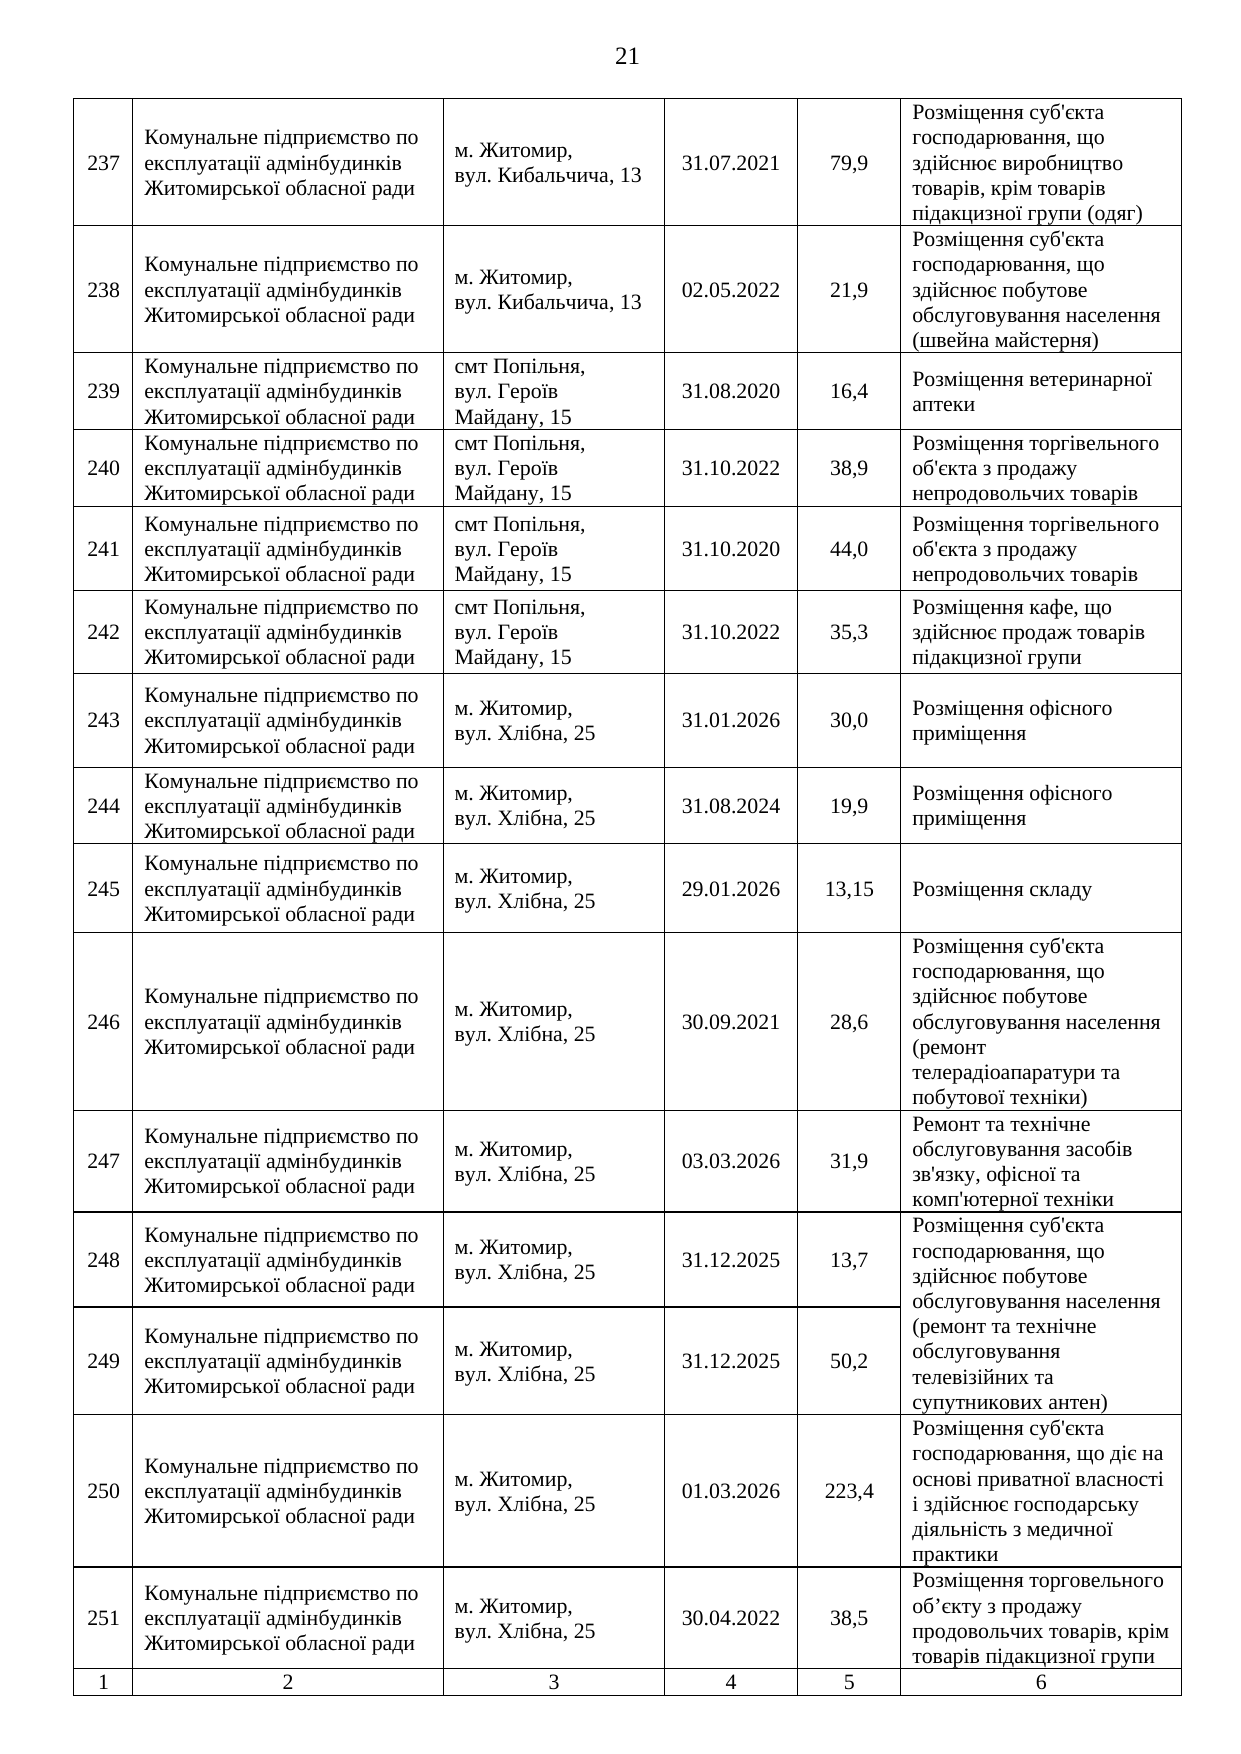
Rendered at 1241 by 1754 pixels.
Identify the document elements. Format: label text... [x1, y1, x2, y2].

table_cell 31.12.2025 [665, 1308, 797, 1414]
table_cell 245 [74, 844, 132, 932]
table_cell 30.09.2021 [665, 933, 797, 1109]
table_cell 251 [74, 1568, 132, 1668]
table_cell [133, 1568, 443, 1668]
table_cell Комунальне підприємство по експлуатації адмінбудинків Житомирської обласної ради [133, 768, 443, 843]
table_cell м. Житомир, вул. Хлібна, 25 [444, 674, 664, 767]
table_cell 16,4 [798, 353, 900, 429]
table_cell Розміщення складу [901, 844, 1181, 932]
table_cell Комунальне підприємство по експлуатації адмінбудинків Житомирської обласної ради [133, 226, 443, 352]
table_cell Комунальне підприємство по експлуатації адмінбудинків Житомирської обласної ради [133, 674, 443, 767]
table_cell 50,2 [798, 1308, 900, 1414]
table_cell Комунальне підприємство по експлуатації адмінбудинків Житомирської обласної ради [133, 507, 443, 590]
table_cell Розміщення офісного приміщення [901, 674, 1181, 767]
table_cell м. Житомир, вул. Хлібна, 25 [444, 768, 664, 843]
table_cell 31.07.2021 [665, 99, 797, 225]
table_cell м. Житомир, вул. Хлібна, 25 [444, 1415, 664, 1566]
table_cell 31,9 [798, 1111, 900, 1211]
table_cell Комунальне підприємство по експлуатації адмінбудинків Житомирської обласної ради [133, 1213, 443, 1306]
table_cell 31.10.2022 [665, 430, 797, 506]
table_cell 243 [74, 674, 132, 767]
table_cell 38,9 [798, 430, 900, 506]
table_cell 44,0 [798, 507, 900, 590]
table_cell Розміщення кафе, що здійснює продаж товарів підакцизної групи [901, 591, 1181, 673]
table_cell 38,5 [798, 1568, 900, 1668]
table_cell 242 [74, 591, 132, 673]
table_cell 249 [74, 1308, 132, 1414]
table_cell Розміщення торгівельного об'єкта з продажу непродовольчих товарів [901, 430, 1181, 506]
table_cell 01.03.2026 [665, 1415, 797, 1566]
table_cell 79,9 [798, 99, 900, 225]
table_cell Комунальне підприємство по експлуатації адмінбудинків Житомирської обласної ради [133, 933, 443, 1109]
table_cell м. Житомир, вул. Хлібна, 25 [444, 1308, 664, 1414]
table_cell 31.08.2020 [665, 353, 797, 429]
table_cell 223,4 [798, 1415, 900, 1566]
table_cell 28,6 [798, 933, 900, 1109]
table_cell смт Попільня, вул. Героїв Майдану, 15 [444, 591, 664, 673]
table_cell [133, 99, 443, 225]
table_cell 02.05.2022 [665, 226, 797, 352]
table_cell Комунальне підприємство по експлуатації адмінбудинків Житомирської обласної ради [133, 430, 443, 506]
table_cell 241 [74, 507, 132, 590]
table_cell 19,9 [798, 768, 900, 843]
table_cell м. Житомир, вул. Кибальчича, 13 [444, 226, 664, 352]
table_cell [444, 99, 664, 225]
table_cell Розміщення офісного приміщення [901, 768, 1181, 843]
table_cell 6 [901, 1669, 1181, 1694]
table_cell Комунальне підприємство по експлуатації адмінбудинків Житомирської обласної ради [133, 353, 443, 429]
table_cell 4 [665, 1669, 797, 1694]
table_cell 247 [74, 1111, 132, 1211]
table_cell 03.03.2026 [665, 1111, 797, 1211]
table_cell 5 [798, 1669, 900, 1694]
table_cell 31.01.2026 [665, 674, 797, 767]
table_cell 238 [74, 226, 132, 352]
table_cell Розміщення суб'єкта господарювання, що здійснює побутове обслуговування населення (ремонт телерадіоапаратури та побутової техніки) [901, 933, 1181, 1109]
table_cell 250 [74, 1415, 132, 1566]
table_cell м. Житомир, вул. Хлібна, 25 [444, 1213, 664, 1306]
table_cell смт Попільня, вул. Героїв Майдану, 15 [444, 507, 664, 590]
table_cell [444, 1568, 664, 1668]
table_cell Комунальне підприємство по експлуатації адмінбудинків Житомирської обласної ради [133, 1308, 443, 1414]
table_cell 237 [74, 99, 132, 225]
table_cell м. Житомир, вул. Хлібна, 25 [444, 1111, 664, 1211]
table_cell смт Попільня, вул. Героїв Майдану, 15 [444, 430, 664, 506]
table_cell Розміщення суб'єкта господарювання, що здійснює виробництво товарів, крім товарів підакцизної групи (одяг) [901, 99, 1181, 225]
table_cell 3 [444, 1669, 664, 1694]
table_cell 29.01.2026 [665, 844, 797, 932]
table_cell 30,0 [798, 674, 900, 767]
table_cell 2 [133, 1669, 443, 1694]
table_cell Комунальне підприємство по експлуатації адмінбудинків Житомирської обласної ради [133, 1111, 443, 1211]
table_cell Розміщення ветеринарної аптеки [901, 353, 1181, 429]
table_cell Комунальне підприємство по експлуатації адмінбудинків Житомирської обласної ради [133, 1415, 443, 1566]
table_cell 31.12.2025 [665, 1213, 797, 1306]
table_cell 1 [74, 1669, 132, 1694]
table_cell Комунальне підприємство по експлуатації адмінбудинків Житомирської обласної ради [133, 844, 443, 932]
table_cell 21,9 [798, 226, 900, 352]
table_cell 31.08.2024 [665, 768, 797, 843]
table_cell 246 [74, 933, 132, 1109]
table_cell Розміщення торгівельного об'єкта з продажу непродовольчих товарів [901, 507, 1181, 590]
table_cell Розміщення суб'єкта господарювання, що здійснює побутове обслуговування населення (ремонт та технічне обслуговування телевізійних та супутникових антен) [901, 1213, 1181, 1414]
table_cell Розміщення суб'єкта господарювання, що діє на основі приватної власності і здійснює господарську діяльність з медичної практики [901, 1415, 1181, 1566]
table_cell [901, 1568, 1181, 1668]
table_cell 13,7 [798, 1213, 900, 1306]
table_cell 35,3 [798, 591, 900, 673]
table_cell Комунальне підприємство по експлуатації адмінбудинків Житомирської обласної ради [133, 591, 443, 673]
table_cell 30.04.2022 [665, 1568, 797, 1668]
table_cell смт Попільня, вул. Героїв Майдану, 15 [444, 353, 664, 429]
table_cell м. Житомир, вул. Хлібна, 25 [444, 844, 664, 932]
table_cell 248 [74, 1213, 132, 1306]
table_cell м. Житомир, вул. Хлібна, 25 [444, 933, 664, 1109]
table_cell Ремонт та технічне обслуговування засобів зв'язку, офісної та комп'ютерної техніки [901, 1111, 1181, 1211]
table_cell 244 [74, 768, 132, 843]
table_cell 13,15 [798, 844, 900, 932]
table_cell Розміщення суб'єкта господарювання, що здійснює побутове обслуговування населення (швейна майстерня) [901, 226, 1181, 352]
table_cell 31.10.2020 [665, 507, 797, 590]
table_cell 31.10.2022 [665, 591, 797, 673]
table_cell 240 [74, 430, 132, 506]
table_cell 239 [74, 353, 132, 429]
